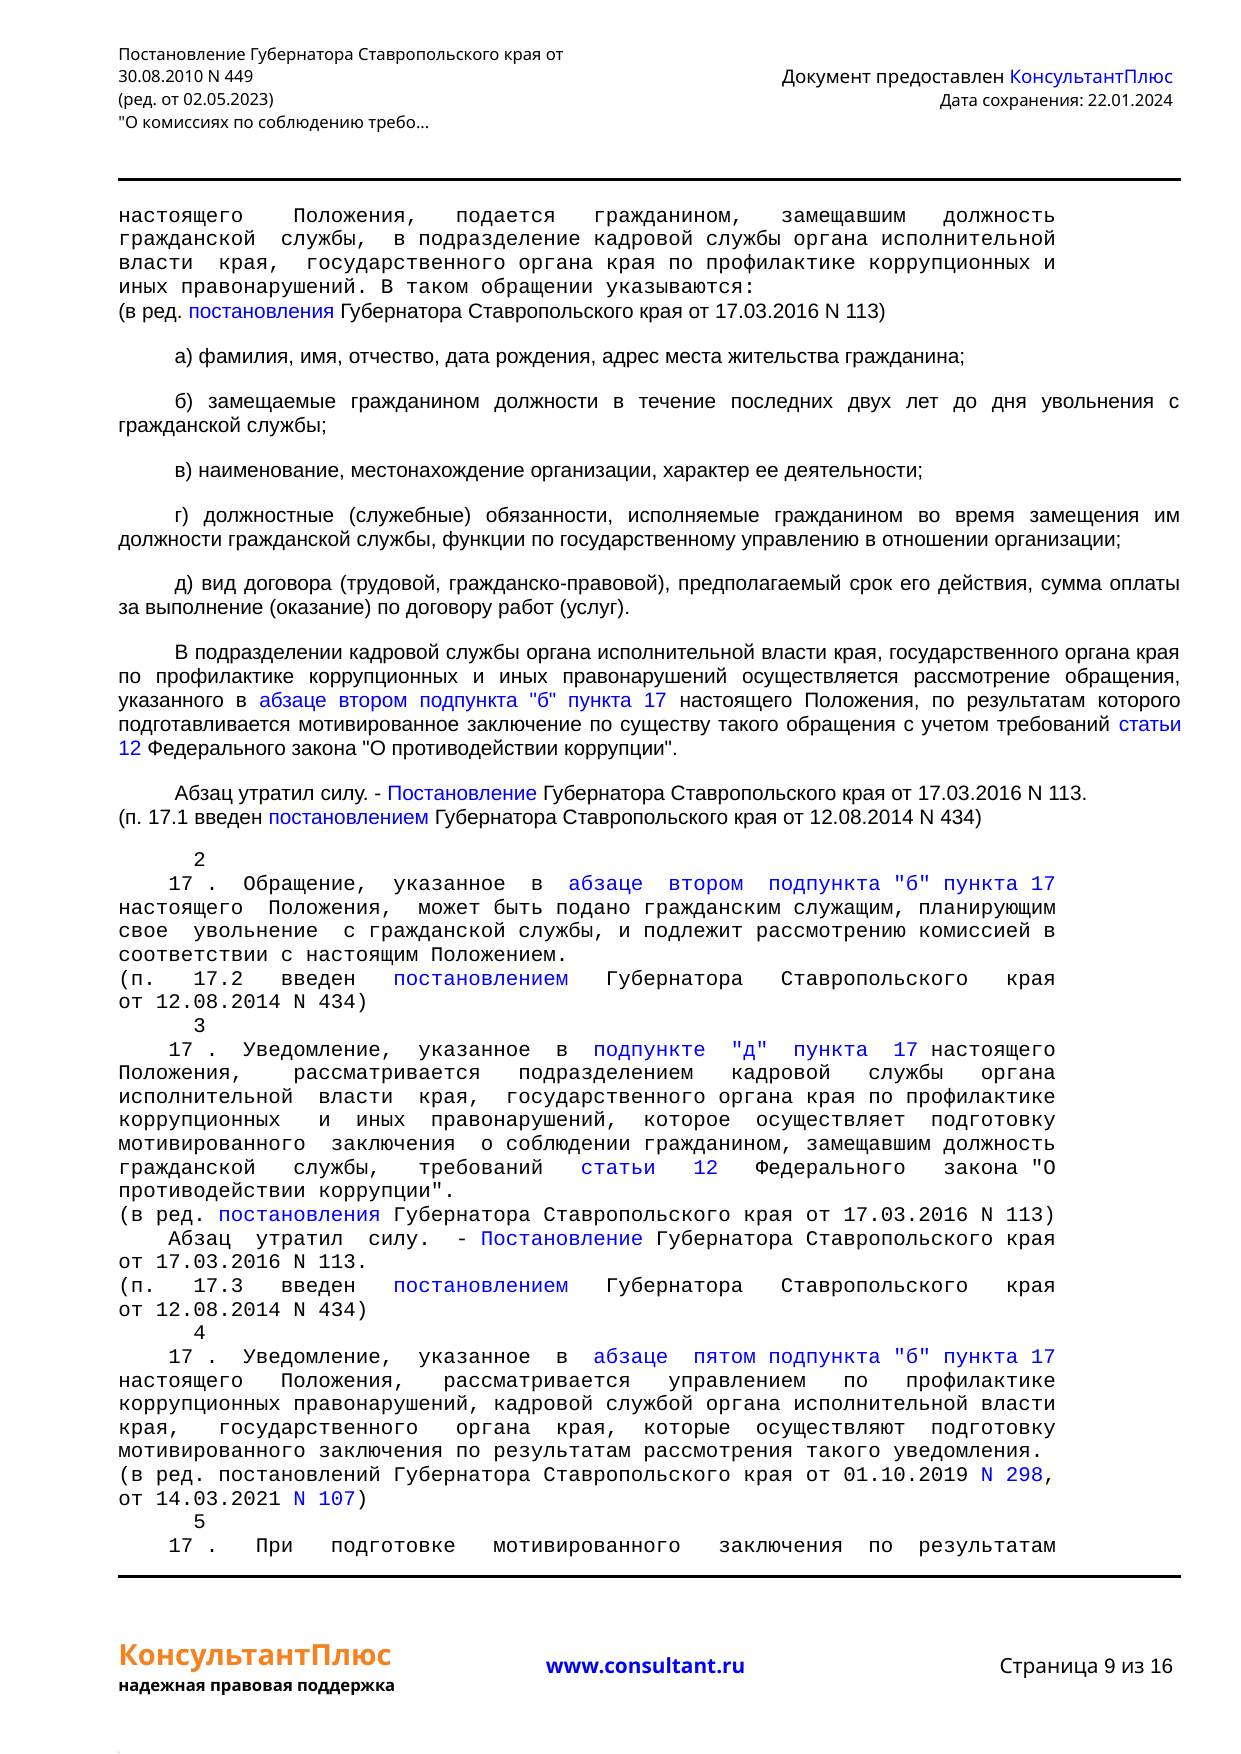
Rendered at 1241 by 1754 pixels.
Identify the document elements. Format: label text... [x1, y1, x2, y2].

text коррупционных правонарушений, кадровой службой органа исполнительной власти [118, 1393, 1181, 1417]
text от 12.08.2014 N 434) [118, 991, 1181, 1015]
text 17 . Уведомление, указанное в подпункте "д" пункта 17 настоящего [118, 1038, 1181, 1062]
text настоящего Положения, рассматривается управлением по профилактике [118, 1369, 1181, 1393]
text власти края, государственного органа края по профилактике коррупционных и [118, 252, 1181, 276]
text настоящего Положения, может быть подано гражданским служащим, планирующим [118, 897, 1181, 920]
text свое увольнение с гражданской службы, и подлежит рассмотрению комиссией в [118, 920, 1181, 944]
text а) фамилия, имя, отчество, дата рождения, адрес места жительства гражданина; [118, 344, 1181, 368]
text г) должностные (служебные) обязанности, исполняемые гражданином во время замещения им должности гражданской службы, функции по государственному управлению в отношении организации; [118, 502, 1181, 550]
text Абзац утратил силу. - Постановление Губернатора Ставропольского края от 17.03.2016 N 113. [118, 781, 1181, 804]
text мотивированного заключения по результатам рассмотрения такого уведомления. [118, 1441, 1181, 1464]
text б) замещаемые гражданином должности в течение последних двух лет до дня увольнения с гражданской службы; [118, 389, 1181, 437]
text гражданской службы, требований статьи 12 Федерального закона "О [118, 1157, 1181, 1180]
text противодействии коррупции". [118, 1180, 1181, 1204]
text от 14.03.2021 N 107) [118, 1488, 1181, 1511]
text (п. 17.1 введен постановлением Губернатора Ставропольского края от 12.08.2014 N 434) [118, 804, 1181, 828]
text д) вид договора (трудовой, гражданско-правовой), предполагаемый срок его действия, сумма оплаты за выполнение (оказание) по договору работ (услуг). [118, 571, 1181, 619]
text В подразделении кадровой службы органа исполнительной власти края, государственного органа края по профилактике коррупционных и иных правонарушений осуществляется рассмотрение обращения, указанного в абзаце втором подпункта "б" пункта 17 настоящего Положения, по результатам которого подготавливается мотивированное заключение по существу такого обращения с учетом требований статьи 12 Федерального закона "О противодействии коррупции". [118, 640, 1181, 760]
text края, государственного органа края, которые осуществляют подготовку [118, 1417, 1181, 1441]
text соответствии с настоящим Положением. [118, 944, 1181, 968]
text Положения, рассматривается подразделением кадровой службы органа [118, 1062, 1181, 1086]
text от 12.08.2014 N 434) [118, 1299, 1181, 1322]
text (в ред. постановления Губернатора Ставропольского края от 17.03.2016 N 113) [118, 1204, 1181, 1228]
text (п. 17.3 введен постановлением Губернатора Ставропольского края [118, 1275, 1181, 1299]
text 5 [118, 1511, 1181, 1535]
text 2 [118, 849, 1181, 873]
text 17 . При подготовке мотивированного заключения по результатам [118, 1535, 1181, 1559]
text (п. 17.2 введен постановлением Губернатора Ставропольского края [118, 968, 1181, 991]
text мотивированного заключения о соблюдении гражданином, замещавшим должность [118, 1133, 1181, 1157]
text (в ред. постановлений Губернатора Ставропольского края от 01.10.2019 N 298, [118, 1464, 1181, 1488]
text коррупционных и иных правонарушений, которое осуществляет подготовку [118, 1109, 1181, 1133]
text исполнительной власти края, государственного органа края по профилактике [118, 1086, 1181, 1109]
text в) наименование, местонахождение организации, характер ее деятельности; [118, 458, 1181, 482]
text 3 [118, 1015, 1181, 1038]
text 17 . Обращение, указанное в абзаце втором подпункта "б" пункта 17 [118, 873, 1181, 897]
text иных правонарушений. В таком обращении указываются: [118, 276, 1181, 299]
text (в ред. постановления Губернатора Ставропольского края от 17.03.2016 N 113) [118, 299, 1181, 323]
text Абзац утратил силу. - Постановление Губернатора Ставропольского края [118, 1228, 1181, 1251]
text настоящего Положения, подается гражданином, замещавшим должность [118, 205, 1181, 228]
text от 17.03.2016 N 113. [118, 1251, 1181, 1275]
text гражданской службы, в подразделение кадровой службы органа исполнительной [118, 228, 1181, 252]
text 17 . Уведомление, указанное в абзаце пятом подпункта "б" пункта 17 [118, 1346, 1181, 1369]
text 4 [118, 1322, 1181, 1346]
